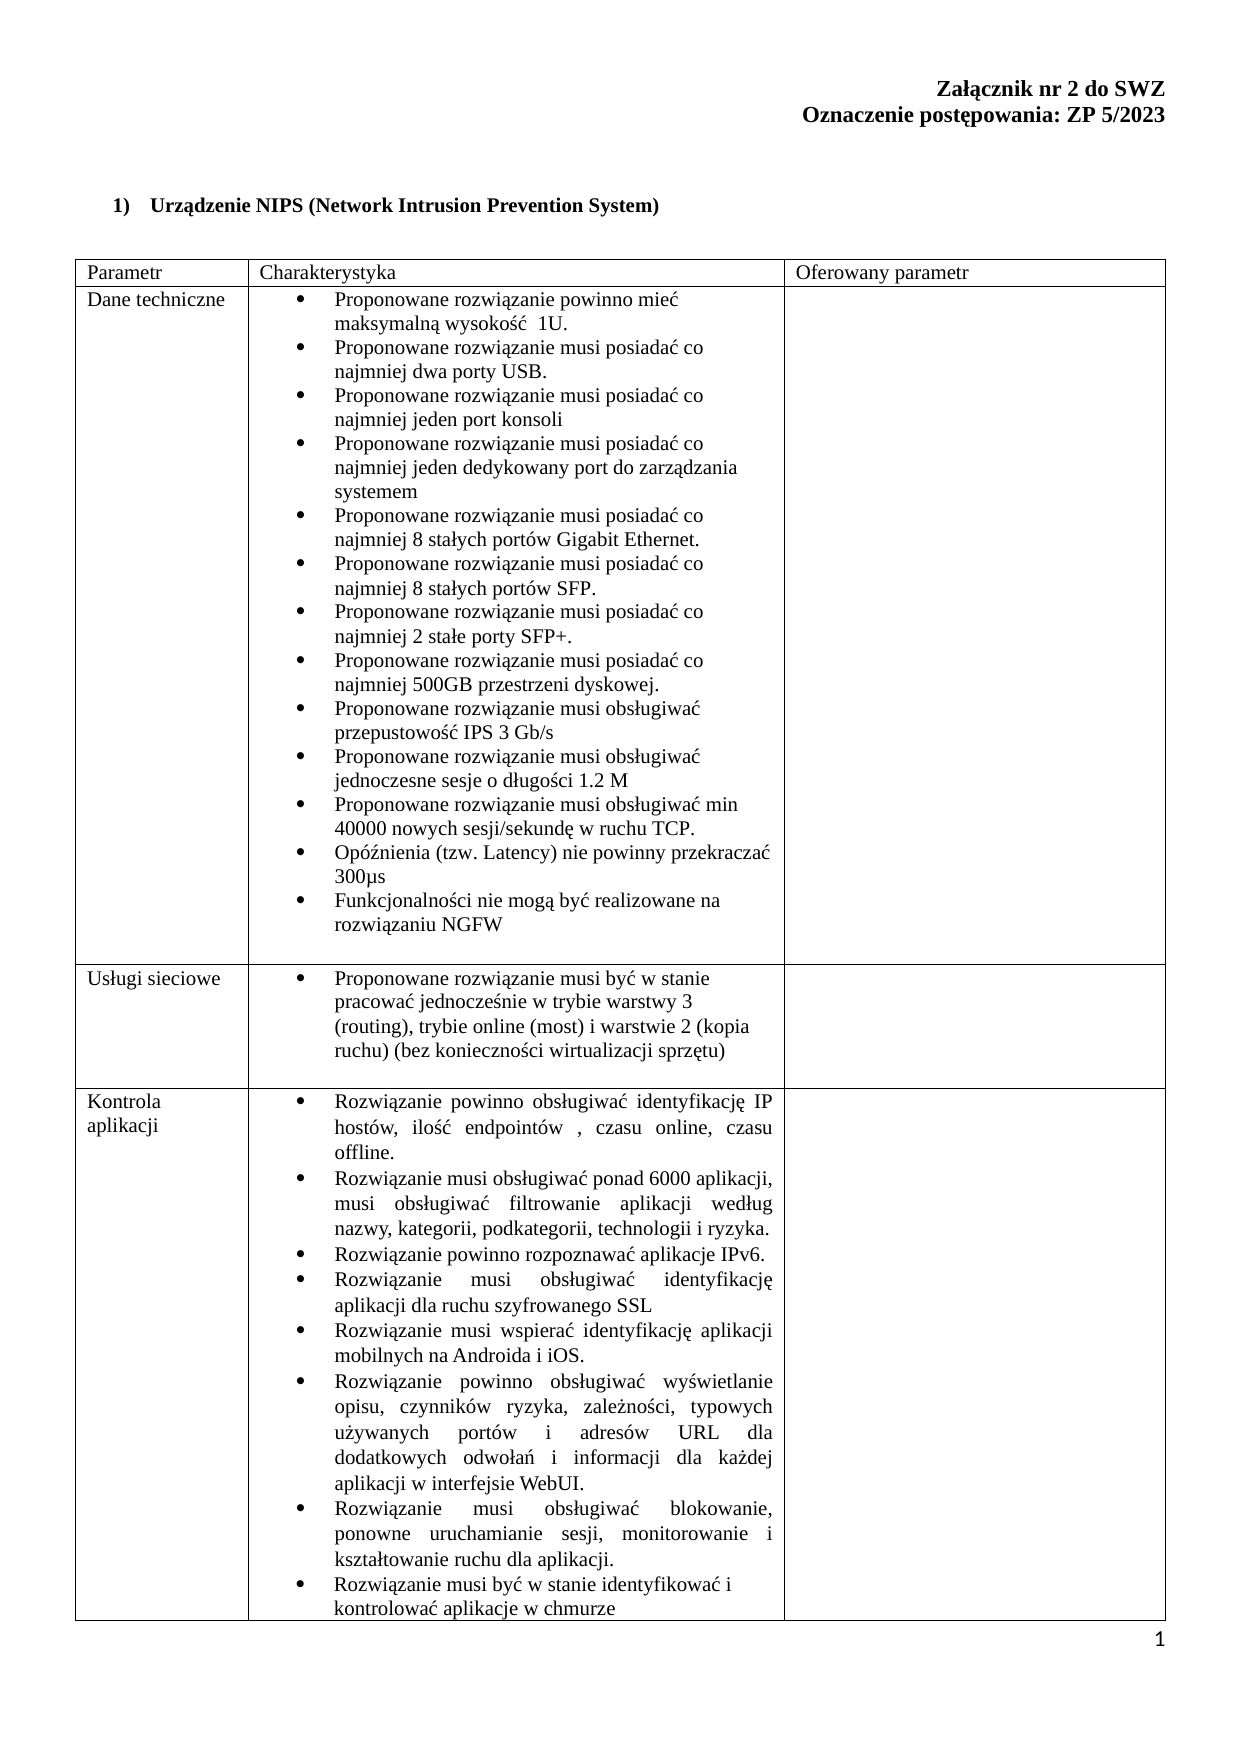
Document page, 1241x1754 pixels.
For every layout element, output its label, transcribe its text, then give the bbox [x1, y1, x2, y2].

text Oznaczenie postępowania: ZP 5/2023 [75, 101, 1165, 128]
table_cell Rozwiązanie powinno obsługiwać identyfikację IP hostów, ilość endpointów , czasu online, czasu offline. Rozwiązanie musi obsługiwać ponad 6000 aplikacji, musi obsługiwać filtrowanie aplikacji według nazwy, kategorii, podkategorii, technologii i ryzyka. Rozwiązanie powinno rozpoznawać aplikacje IPv6. Rozwiązanie musi obsługiwać identyfikację aplikacji dla ruchu szyfrowanego SSL Rozwiązanie musi wspierać identyfikację aplikacji mobilnych na Androida i iOS. Rozwiązanie powinno obsługiwać wyświetlanie opisu, czynników ryzyka, zależności, typowych używanych portów i adresów URL dla dodatkowych odwołań i informacji dla każdej aplikacji w interfejsie WebUI. Rozwiązanie musi obsługiwać blokowanie, ponowne uruchamianie sesji, monitorowanie i kształtowanie ruchu dla aplikacji. Rozwiązanie musi być w stanie identyfikować i kontrolować aplikacje w chmurze [249, 1089, 784, 1620]
table_cell [785, 1089, 1165, 1620]
table_cell Dane techniczne [76, 287, 248, 964]
table_cell Proponowane rozwiązanie powinno mieć maksymalną wysokość 1U. Proponowane rozwiązanie musi posiadać co najmniej dwa porty USB. Proponowane rozwiązanie musi posiadać co najmniej jeden port konsoli Proponowane rozwiązanie musi posiadać co najmniej jeden dedykowany port do zarządzania systemem Proponowane rozwiązanie musi posiadać co najmniej 8 stałych portów Gigabit Ethernet. Proponowane rozwiązanie musi posiadać co najmniej 8 stałych portów SFP. Proponowane rozwiązanie musi posiadać co najmniej 2 stałe porty SFP+. Proponowane rozwiązanie musi posiadać co najmniej 500GB przestrzeni dyskowej. Proponowane rozwiązanie musi obsługiwać przepustowość IPS 3 Gb/s Proponowane rozwiązanie musi obsługiwać jednoczesne sesje o długości 1.2 M Proponowane rozwiązanie musi obsługiwać min 40000 nowych sesji/sekundę w ruchu TCP. Opóźnienia (tzw. Latency) nie powinny przekraczać 300µs Funkcjonalności nie mogą być realizowane na rozwiązaniu NGFW [249, 287, 784, 964]
table_cell Usługi sieciowe [76, 965, 248, 1088]
table_cell [785, 287, 1165, 964]
table_cell Proponowane rozwiązanie musi być w stanie pracować jednocześnie w trybie warstwy 3 (routing), trybie online (most) i warstwie 2 (kopia ruchu) (bez konieczności wirtualizacji sprzętu) [249, 965, 784, 1088]
table_header Charakterystyka [249, 260, 784, 286]
list Urządzenie NIPS (Network Intrusion Prevention System) [112, 193, 1165, 217]
table_cell [785, 965, 1165, 1088]
text Załącznik nr 2 do SWZ [75, 75, 1165, 101]
table_header Parametr [76, 260, 248, 286]
table_header Oferowany parametr [785, 260, 1165, 286]
table_cell Kontrola aplikacji [76, 1089, 248, 1620]
